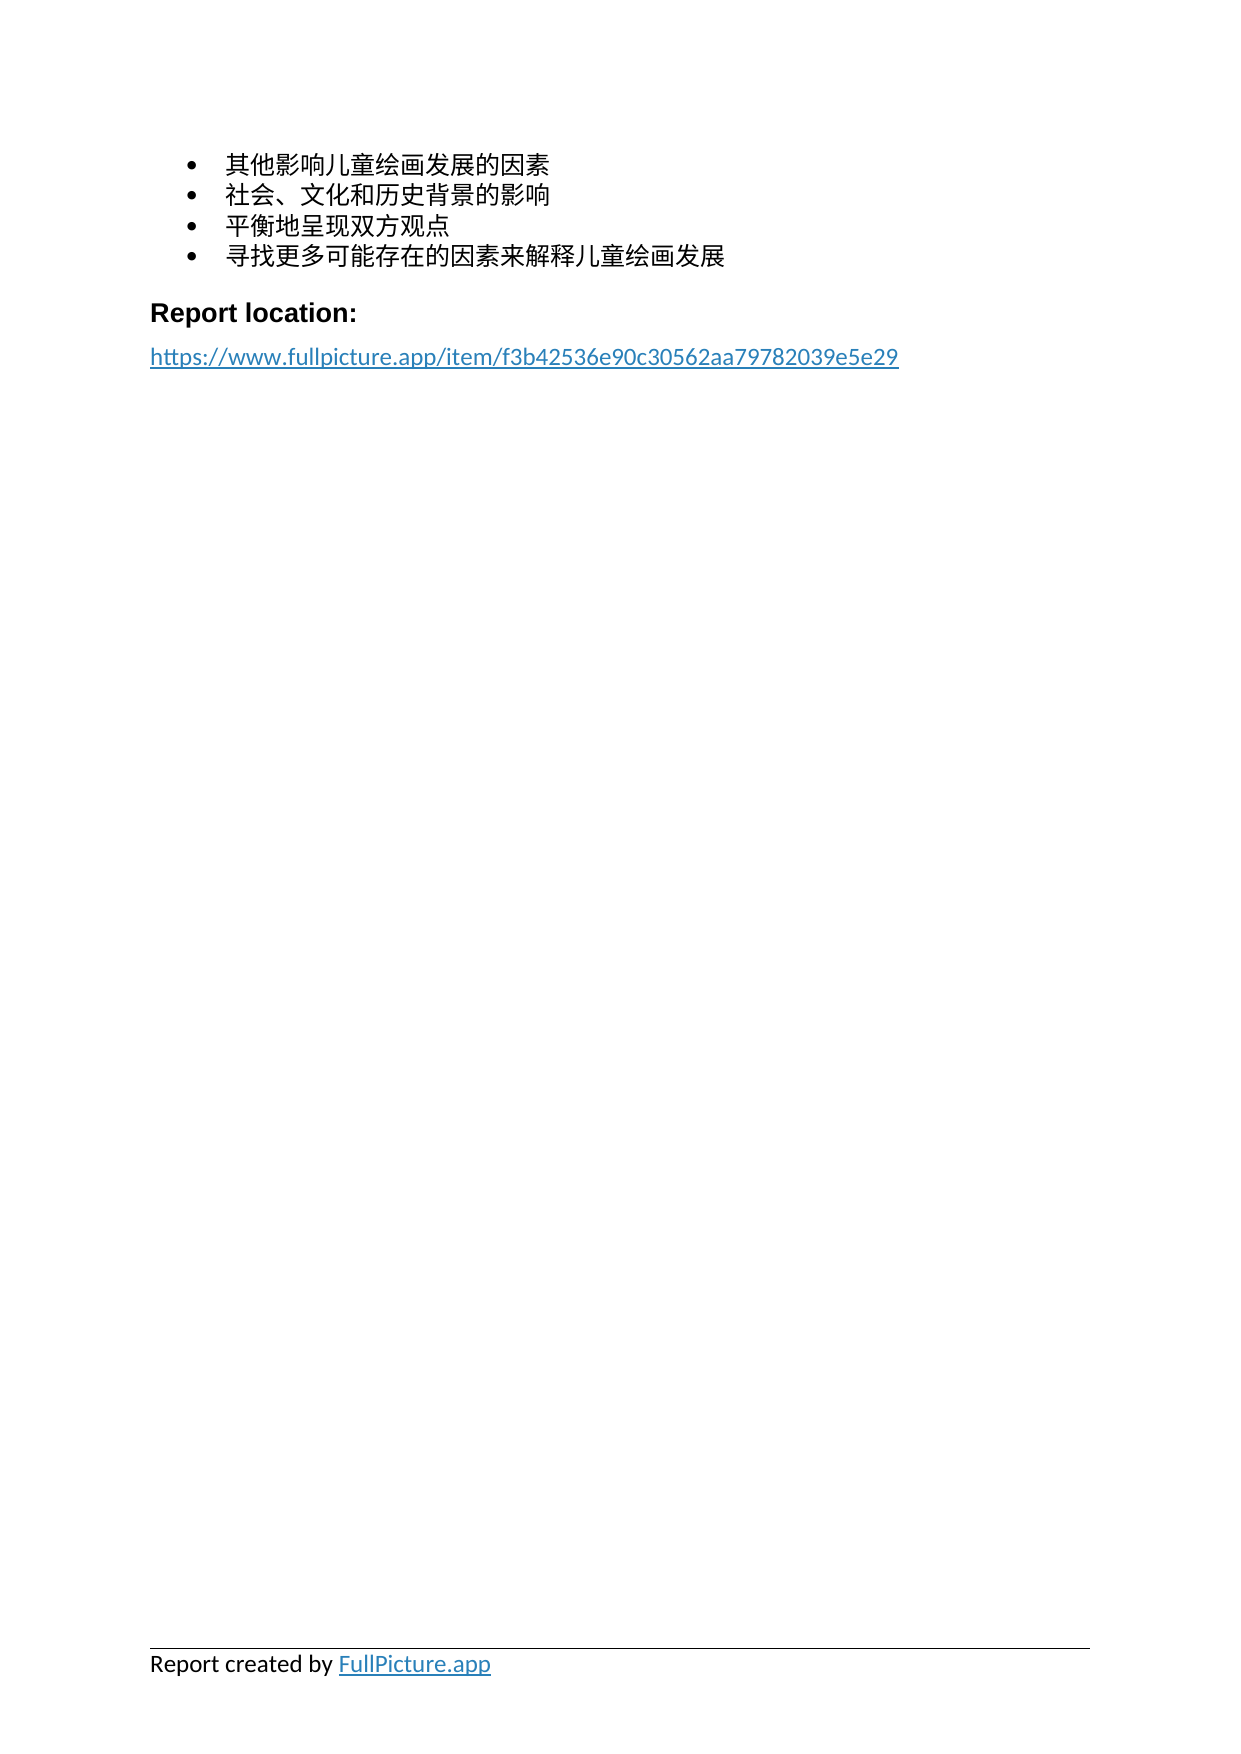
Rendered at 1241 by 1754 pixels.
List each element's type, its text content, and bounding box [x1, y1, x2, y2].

list 平衡地呈现双方观点 [187, 211, 1090, 242]
subtitle Report location: [150, 297, 1090, 328]
list 寻找更多可能存在的因素来解释儿童绘画发展 [187, 242, 1090, 272]
list 其他影响儿童绘画发展的因素 [187, 150, 1090, 181]
text https://www.fullpicture.app/item/f3b42536e90c30562aa79782039e5e29 [150, 341, 1090, 371]
list 社会、文化和历史背景的影响 [187, 181, 1090, 211]
